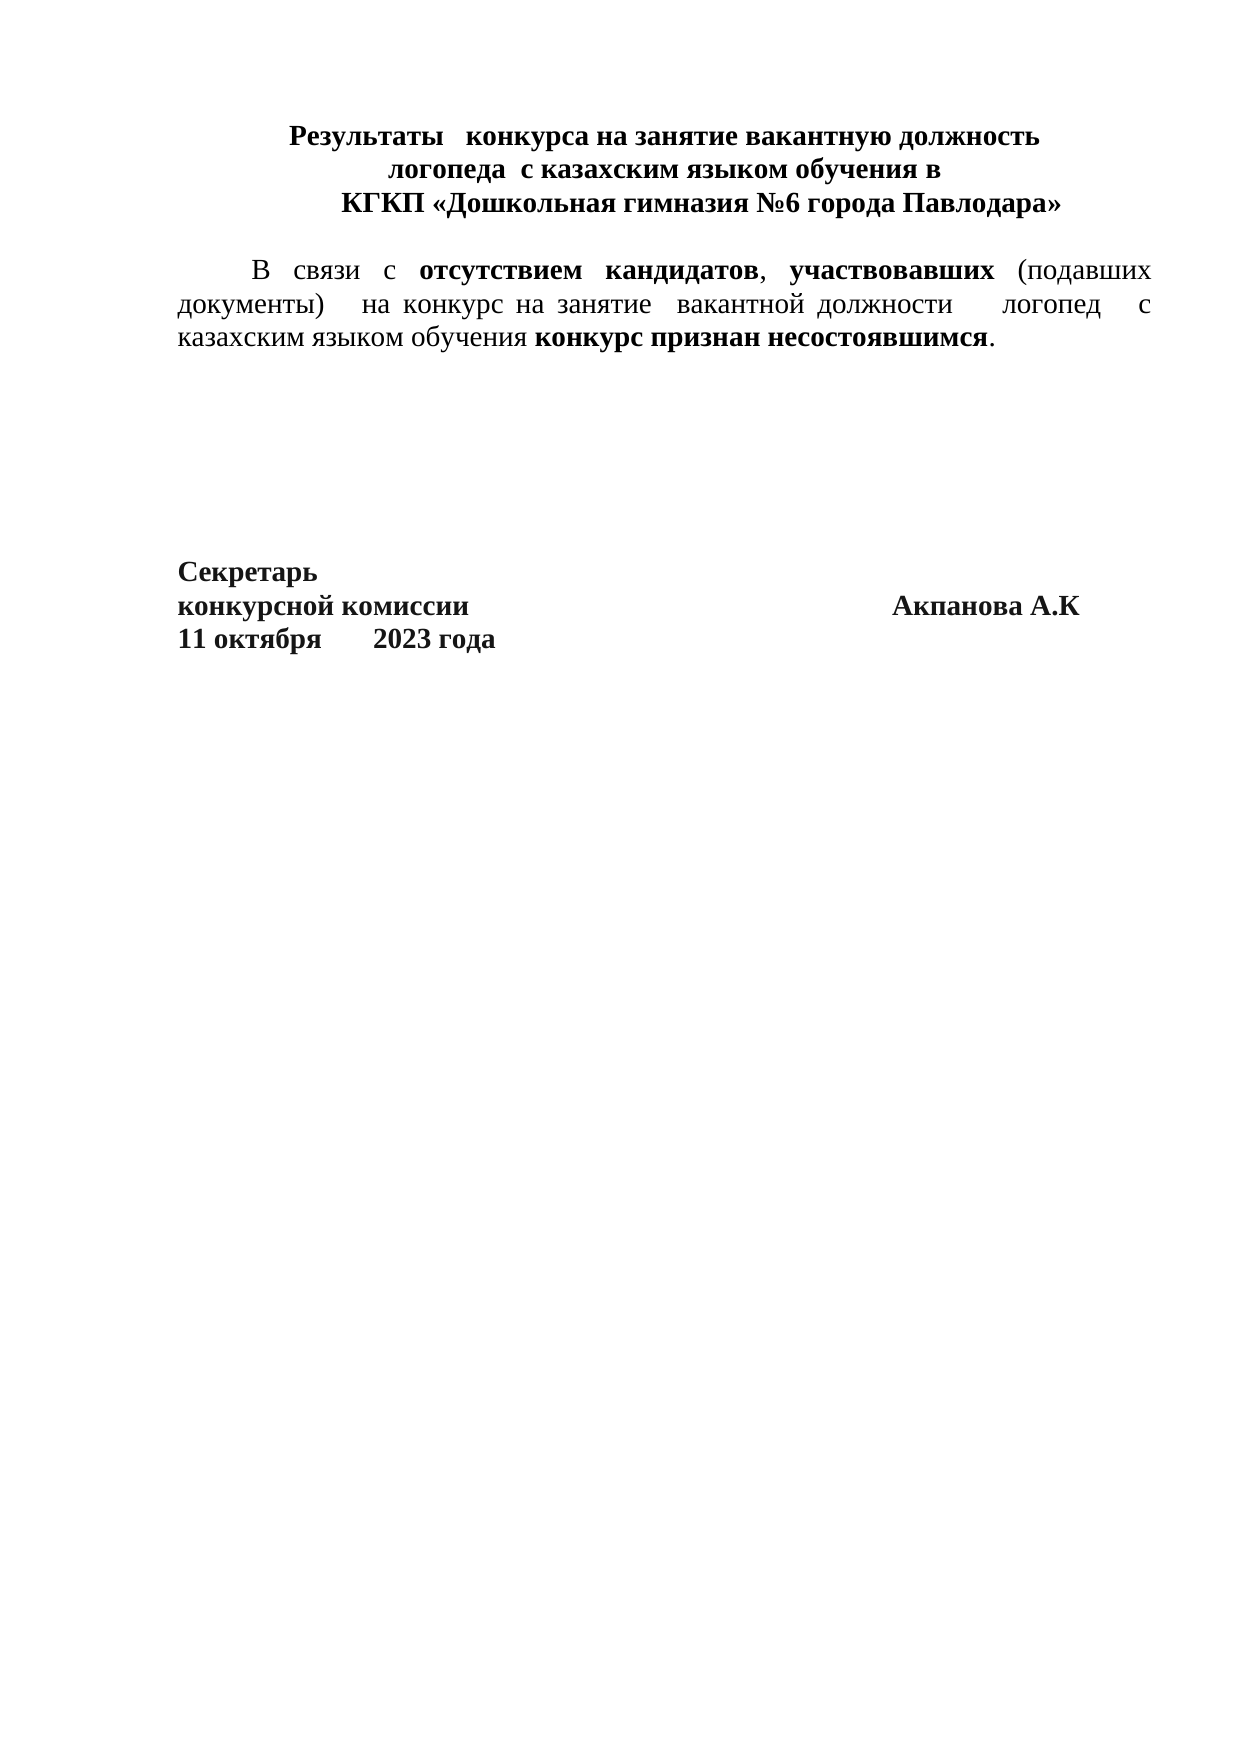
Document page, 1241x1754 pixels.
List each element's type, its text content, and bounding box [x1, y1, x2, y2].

text 11 октября 2023 года [177, 621, 1152, 655]
text логопеда с казахским языком обучения в [177, 152, 1152, 185]
text В связи с отсутствием кандидатов, участвовавших (подавших документы) на конкурс на занятие вакантной должности логопед с казахским языком обучения конкурс признан несостоявшимся. [177, 252, 1152, 353]
text КГКП «Дошкольная гимназия №6 города Павлодара» [177, 185, 1152, 219]
text Секретарь [177, 554, 1152, 588]
text конкурсной комиссии Акпанова А.К [177, 588, 1152, 621]
text Результаты конкурса на занятие вакантную должность [177, 118, 1152, 152]
